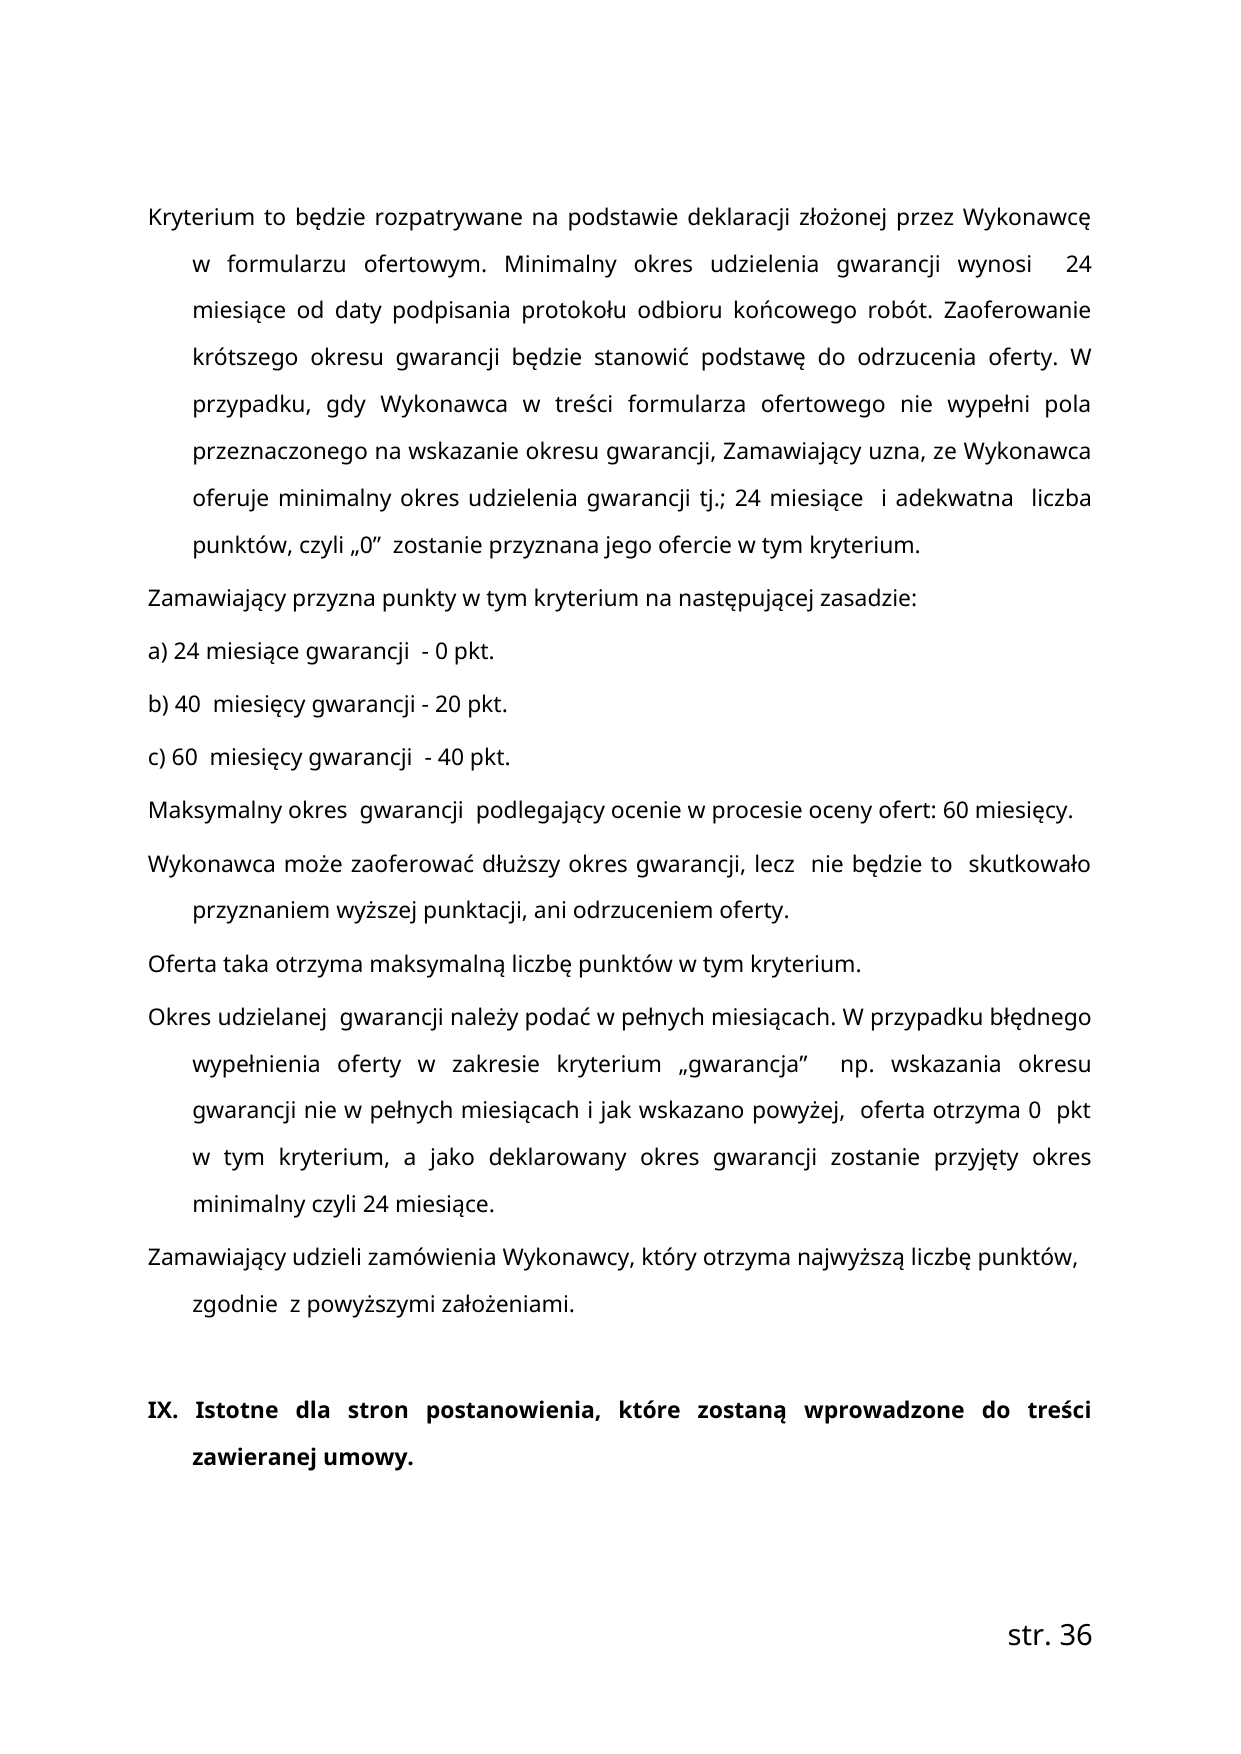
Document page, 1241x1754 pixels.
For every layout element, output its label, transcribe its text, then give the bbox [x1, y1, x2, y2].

text Maksymalny okres gwarancji podlegający ocenie w procesie oceny ofert: 60 miesięcy. [148, 794, 1093, 826]
text IX. Istotne dla stron postanowienia, które zostaną wprowadzone do treści zawieranej umowy. [148, 1394, 1093, 1473]
text Kryterium to będzie rozpatrywane na podstawie deklaracji złożonej przez Wykonawcę w formularzu ofertowym. Minimalny okres udzielenia gwarancji wynosi 24 miesiące od daty podpisania protokołu odbioru końcowego robót. Zaoferowanie krótszego okresu gwarancji będzie stanowić podstawę do odrzucenia oferty. W przypadku, gdy Wykonawca w treści formularza ofertowego nie wypełni pola przeznaczonego na wskazanie okresu gwarancji, Zamawiający uzna, ze Wykonawca oferuje minimalny okres udzielenia gwarancji tj.; 24 miesiące i adekwatna liczba punktów, czyli „0” zostanie przyznana jego ofercie w tym kryterium. [148, 201, 1093, 560]
text a) 24 miesiące gwarancji - 0 pkt. [148, 635, 1093, 666]
text Zamawiający przyzna punkty w tym kryterium na następującej zasadzie: [148, 582, 1093, 613]
text c) 60 miesięcy gwarancji - 40 pkt. [148, 741, 1093, 773]
text Wykonawca może zaoferować dłuższy okres gwarancji, lecz nie będzie to skutkowało przyznaniem wyższej punktacji, ani odrzuceniem oferty. [148, 848, 1093, 926]
text Okres udzielanej gwarancji należy podać w pełnych miesiącach. W przypadku błędnego wypełnienia oferty w zakresie kryterium „gwarancja” np. wskazania okresu gwarancji nie w pełnych miesiącach i jak wskazano powyżej, oferta otrzyma 0 pkt w tym kryterium, a jako deklarowany okres gwarancji zostanie przyjęty okres minimalny czyli 24 miesiące. [148, 1001, 1093, 1219]
text Zamawiający udzieli zamówienia Wykonawcy, który otrzyma najwyższą liczbę punktów, zgodnie z powyższymi założeniami. [148, 1241, 1093, 1319]
text Oferta taka otrzyma maksymalną liczbę punktów w tym kryterium. [148, 948, 1093, 979]
text b) 40 miesięcy gwarancji - 20 pkt. [148, 688, 1093, 719]
